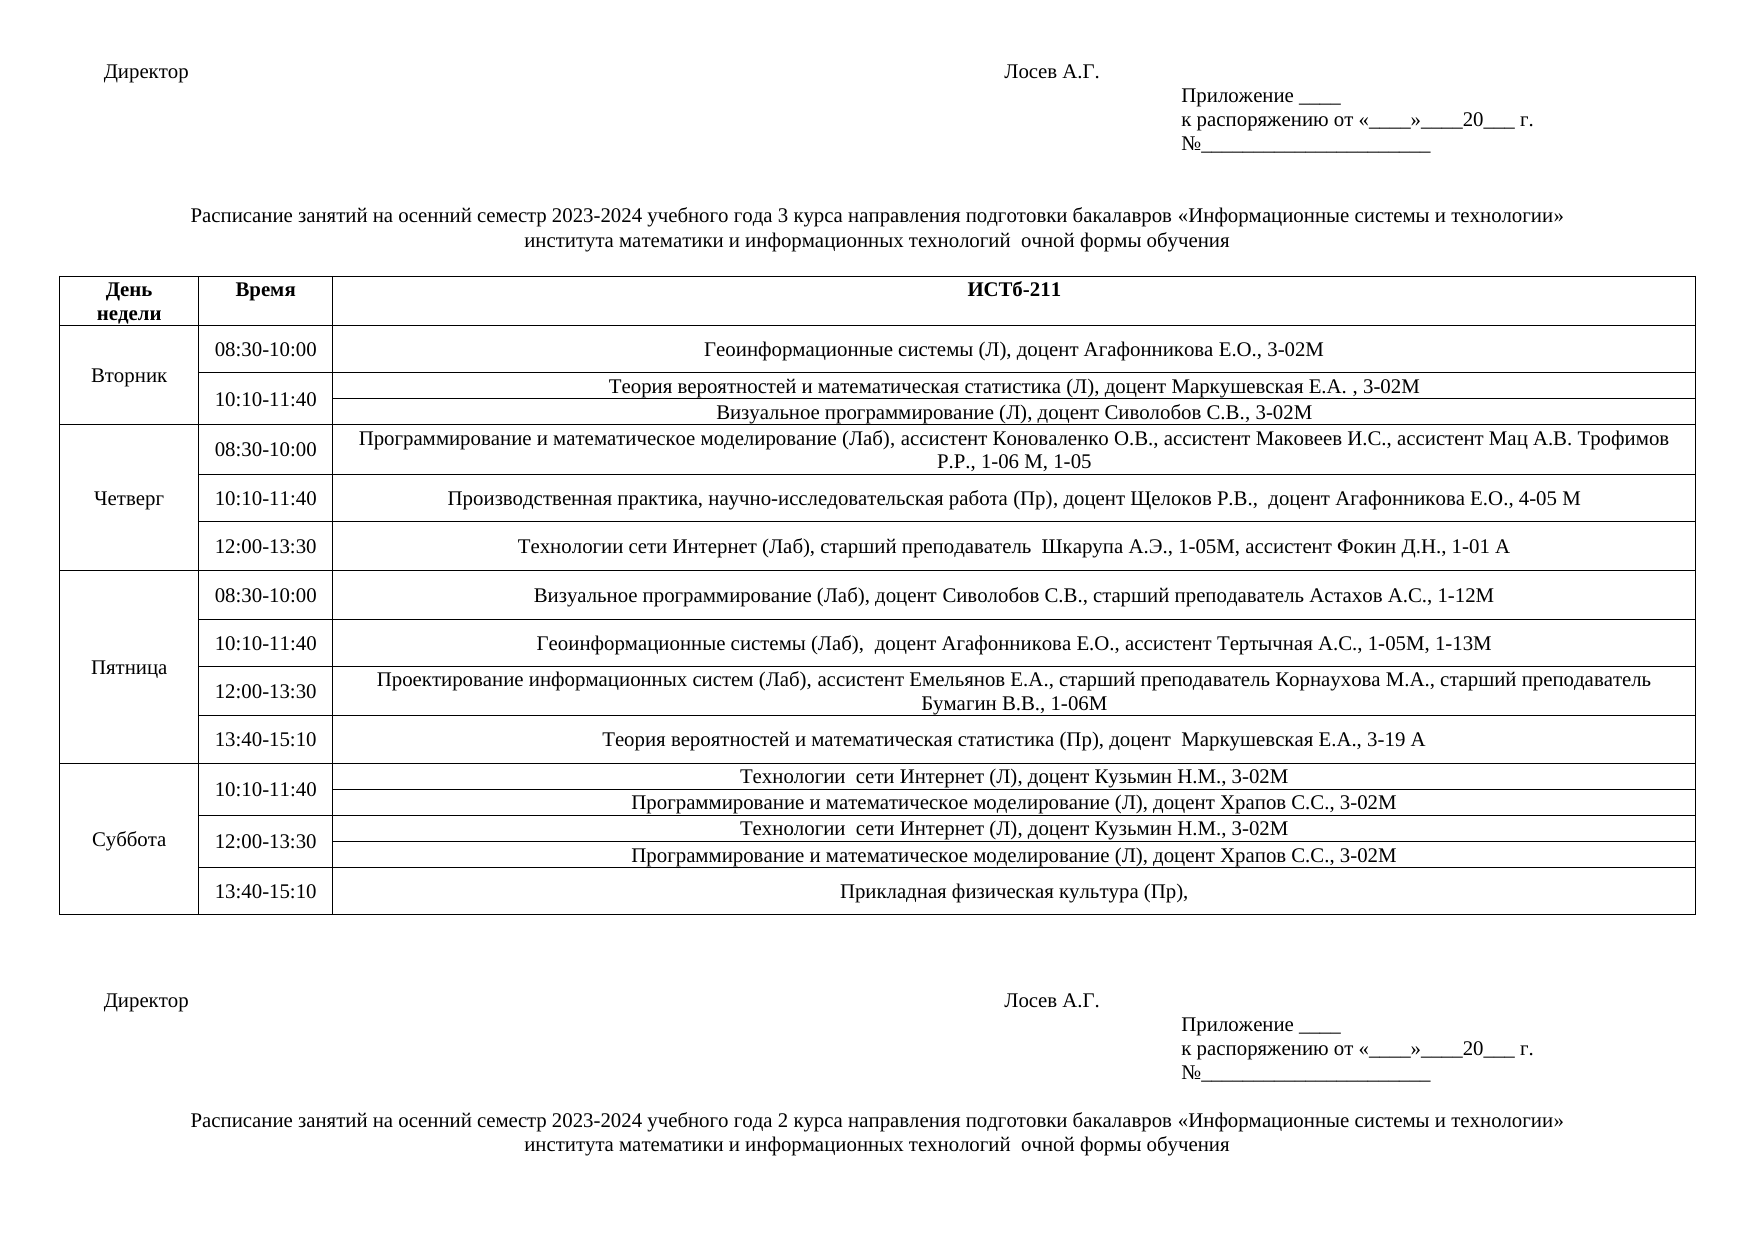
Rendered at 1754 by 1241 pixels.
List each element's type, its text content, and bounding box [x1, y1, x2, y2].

text Приложение ____ [1181, 83, 1695, 107]
table_cell 13:40-15:10 [199, 716, 332, 762]
table_cell Теория вероятностей и математическая статистика (Пр), доцент Маркушевская Е.А., 3-19 А [333, 716, 1695, 762]
table_header ИСТб-211 [333, 277, 1695, 325]
table_cell Технологии сети Интернет (Л), доцент Кузьмин Н.М., 3-02М [333, 816, 1695, 841]
table_cell Геоинформационные системы (Лаб), доцент Агафонникова Е.О., ассистент Тертычная А.С., 1-05М, 1-13М [333, 620, 1695, 666]
table_cell Программирование и математическое моделирование (Л), доцент Храпов С.С., 3-02М [333, 790, 1695, 815]
table_cell Геоинформационные системы (Л), доцент Агафонникова Е.О., 3-02М [333, 326, 1695, 372]
table_cell Пятница [60, 571, 198, 762]
table_cell Программирование и математическое моделирование (Л), доцент Храпов С.С., 3-02М [333, 842, 1695, 867]
table_cell 10:10-11:40 [199, 475, 332, 521]
text института математики и информационных технологий очной формы обучения [59, 227, 1695, 252]
table_cell 10:10-11:40 [199, 620, 332, 666]
table_cell Вторник [60, 326, 198, 424]
text Директор Лосев А.Г. [103, 59, 1695, 83]
text института математики и информационных технологий очной формы обучения [59, 1132, 1695, 1156]
text к распоряжению от «____»____20___ г. [1181, 1036, 1695, 1060]
table_cell Теория вероятностей и математическая статистика (Л), доцент Маркушевская Е.А. , 3-02М [333, 373, 1695, 398]
table_cell Проектирование информационных систем (Лаб), ассистент Емельянов Е.А., старший преподаватель Корнаухова М.А., старший преподаватель Бумагин В.В., 1-06М [333, 667, 1695, 715]
table_cell 10:10-11:40 [199, 764, 332, 815]
table_cell Программирование и математическое моделирование (Лаб), ассистент Коноваленко О.В., ассистент Маковеев И.С., ассистент Мац А.В. Трофимов Р.Р., 1-06 М, 1-05 [333, 425, 1695, 473]
text Директор Лосев А.Г. [103, 988, 1695, 1012]
text Расписание занятий на осенний семестр 2023-2024 учебного года 2 курса направления подготовки бакалавров «Информационные системы и технологии» [59, 1108, 1695, 1132]
text Расписание занятий на осенний семестр 2023-2024 учебного года 3 курса направления подготовки бакалавров «Информационные системы и технологии» [59, 203, 1695, 227]
table_header День недели [60, 277, 198, 325]
table_cell 08:30-10:00 [199, 326, 332, 372]
table_cell 10:10-11:40 [199, 373, 332, 424]
table_cell Визуальное программирование (Л), доцент Сиволобов С.В., 3-02М [333, 399, 1695, 424]
table_cell 12:00-13:30 [199, 522, 332, 570]
text №______________________ [1181, 1060, 1695, 1084]
table_cell Визуальное программирование (Лаб), доцент Сиволобов С.В., старший преподаватель Астахов А.С., 1-12М [333, 571, 1695, 619]
text Приложение ____ [1181, 1012, 1695, 1036]
table_cell 13:40-15:10 [199, 868, 332, 914]
table_cell Суббота [60, 764, 198, 914]
table_header Время [199, 277, 332, 325]
text №______________________ [1181, 131, 1695, 155]
text к распоряжению от «____»____20___ г. [1181, 107, 1695, 131]
table_cell 12:00-13:30 [199, 667, 332, 715]
table_cell 08:30-10:00 [199, 571, 332, 619]
table_cell Технологии сети Интернет (Лаб), старший преподаватель Шкарупа А.Э., 1-05М, ассистент Фокин Д.Н., 1-01 А [333, 522, 1695, 570]
table_cell Технологии сети Интернет (Л), доцент Кузьмин Н.М., 3-02М [333, 764, 1695, 789]
table_cell 08:30-10:00 [199, 425, 332, 473]
table_cell Четверг [60, 425, 198, 570]
table_cell Производственная практика, научно-исследовательская работа (Пр), доцент Щелоков Р.В., доцент Агафонникова Е.О., 4-05 М [333, 475, 1695, 521]
table_cell 12:00-13:30 [199, 816, 332, 867]
table_cell Прикладная физическая культура (Пр), [333, 868, 1695, 914]
